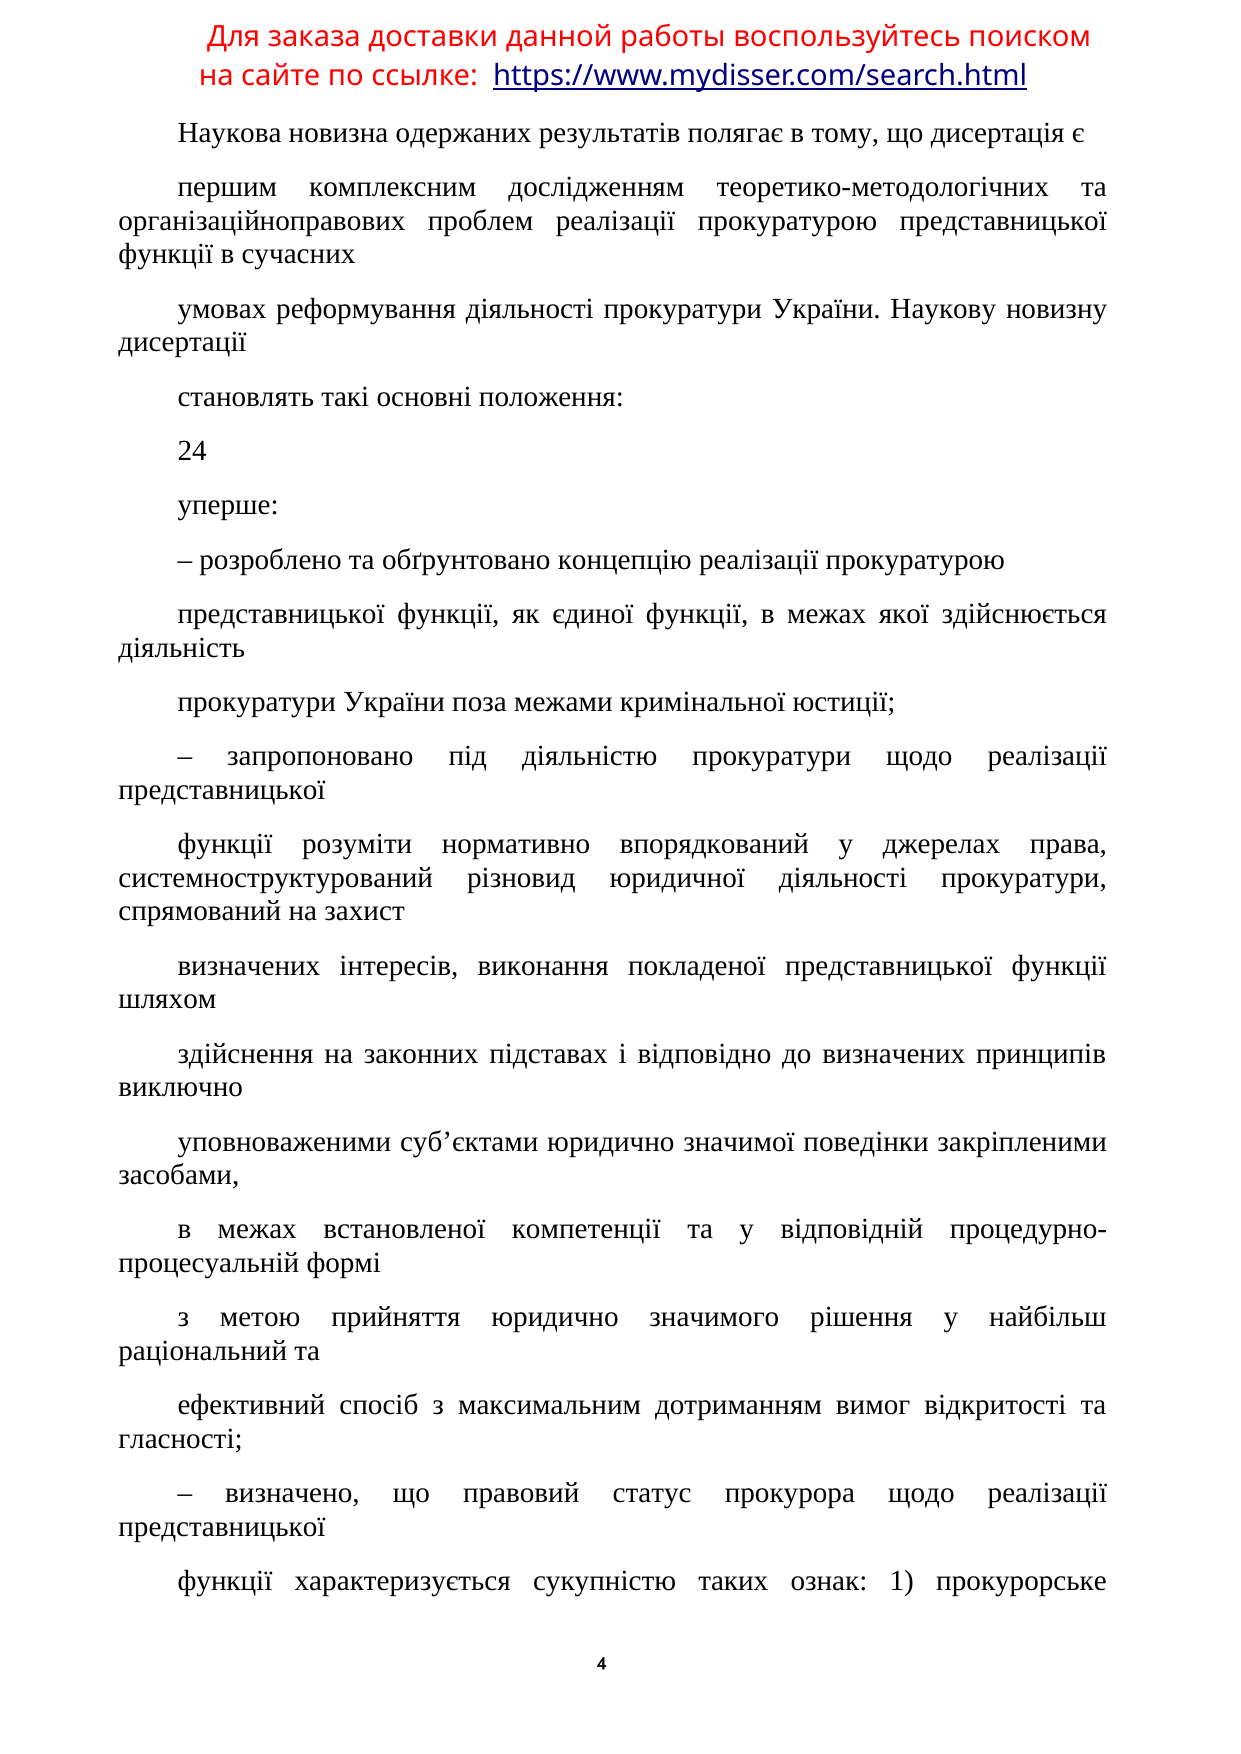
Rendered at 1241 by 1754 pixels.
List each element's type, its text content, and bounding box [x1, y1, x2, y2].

text функції розуміти нормативно впорядкований у джерелах права, системноструктурований різновид юридичної діяльності прокуратури, спрямований на захист [118, 826, 1107, 927]
text уповноваженими суб’єктами юридично значимої поведінки закріпленими засобами, [118, 1124, 1107, 1191]
text прокуратури України поза межами кримінальної юстиції; [118, 684, 1107, 718]
text першим комплексним дослідженням теоретико-методологічних та організаційноправових проблем реалізації прокуратурою представницької функції в сучасних [118, 169, 1107, 270]
text ефективний спосіб з максимальним дотриманням вимог відкритості та гласності; [118, 1387, 1107, 1454]
text – запропоновано під діяльністю прокуратури щодо реалізації представницької [118, 738, 1107, 806]
text становлять такі основні положення: [118, 379, 1107, 412]
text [118, 1563, 1107, 1597]
text уперше: [118, 487, 1107, 521]
text 24 [118, 433, 1107, 467]
text умовах реформування діяльності прокуратури України. Наукову новизну дисертації [118, 291, 1107, 358]
text з метою прийняття юридично значимого рішення у найбільш раціональний та [118, 1299, 1107, 1367]
text здійснення на законних підставах і відповідно до визначених принципів виключно [118, 1036, 1107, 1103]
text в межах встановленої компетенції та у відповідній процедурно-процесуальній формі [118, 1212, 1107, 1279]
text визначених інтересів, виконання покладеної представницької функції шляхом [118, 948, 1107, 1015]
text представницької функції, як єдиної функції, в межах якої здійснюється діяльність [118, 596, 1107, 663]
text Наукова новизна одержаних результатів полягає в тому, що дисертація є [118, 115, 1107, 148]
text – визначено, що правовий статус прокурора щодо реалізації представницької [118, 1475, 1107, 1542]
text – розроблено та обґрунтовано концепцію реалізації прокуратурою [118, 542, 1107, 575]
